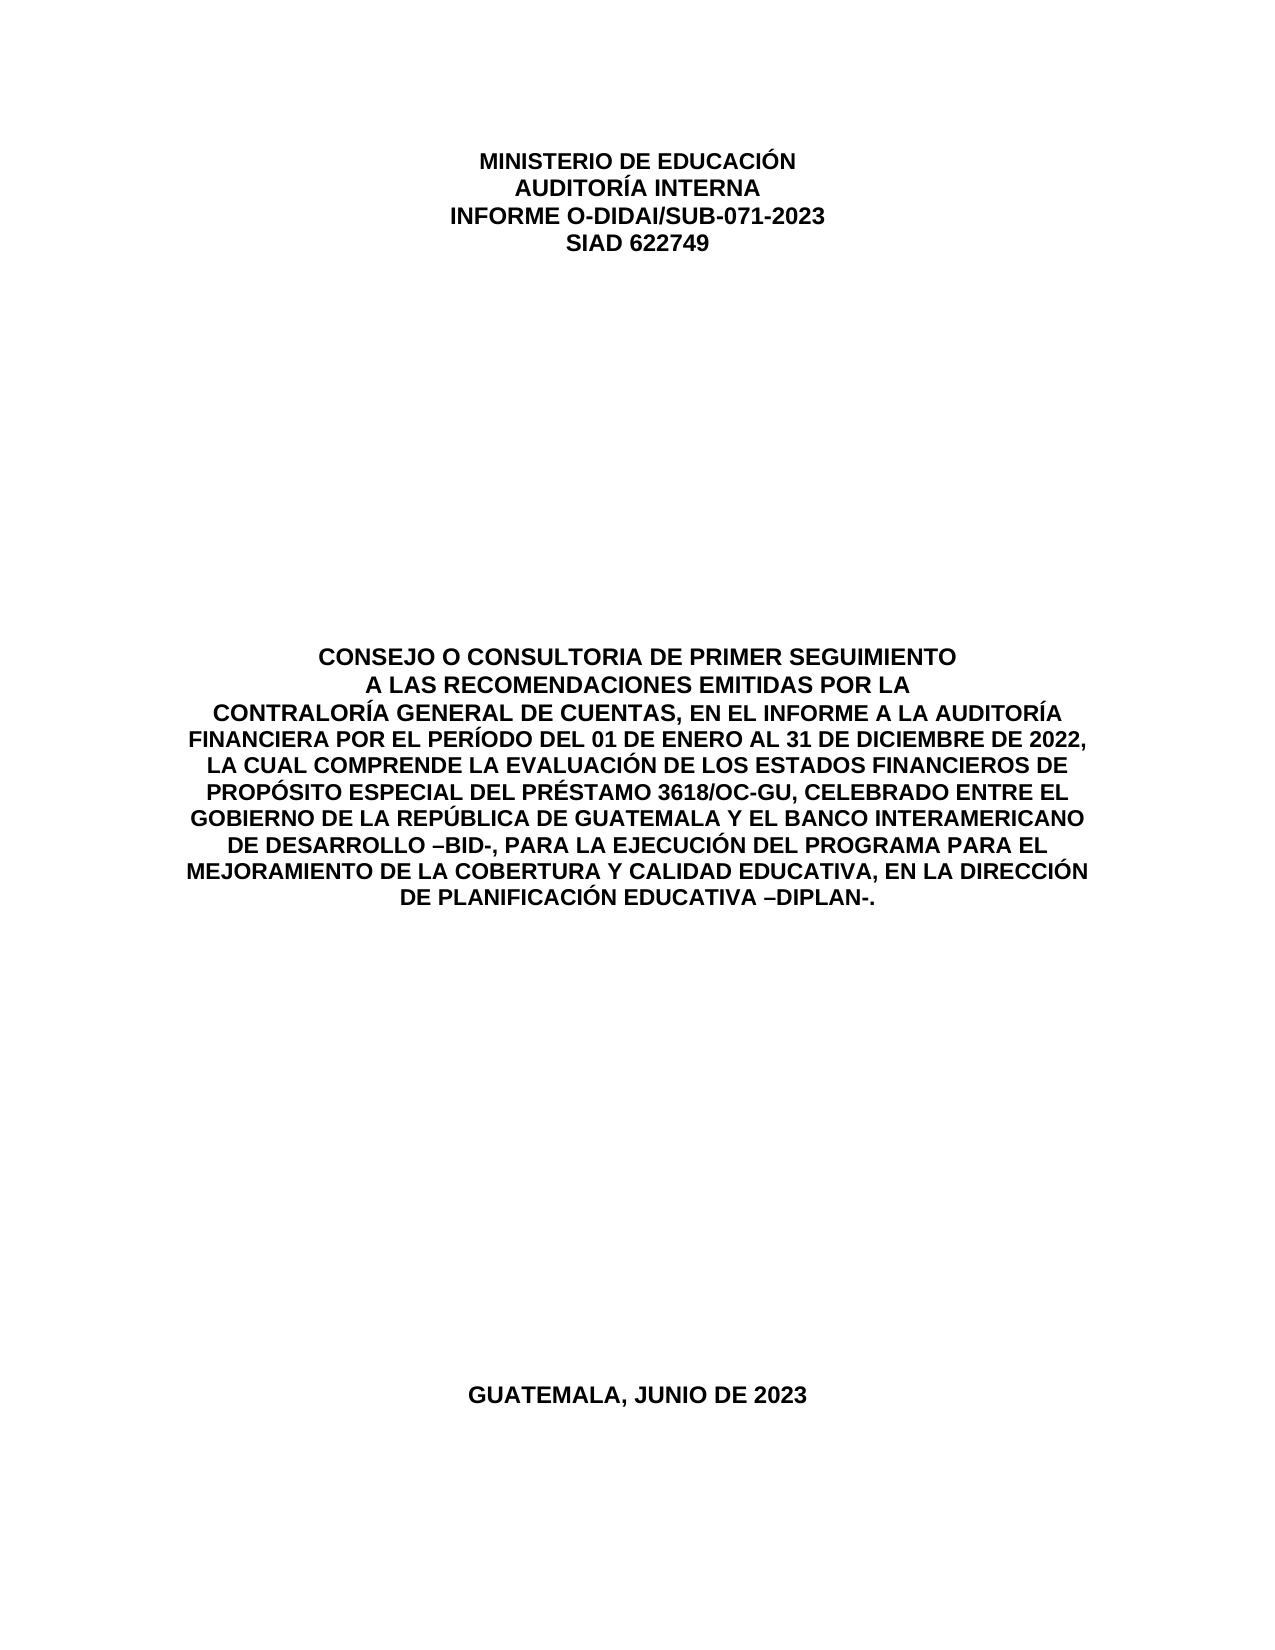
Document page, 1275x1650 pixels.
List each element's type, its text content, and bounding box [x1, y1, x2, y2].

text CONSEJO O CONSULTORIA DE PRIMER SEGUIMIENTO [177, 643, 1098, 671]
text INFORME O-DIDAI/SUB-071-2023 [177, 202, 1098, 229]
text AUDITORÍA INTERNA [177, 174, 1098, 202]
text CONTRALORÍA GENERAL DE CUENTAS, EN EL INFORME A LA AUDITORÍA FINANCIERA POR EL PERÍODO DEL 01 DE ENERO AL 31 DE DICIEMBRE DE 2022, LA CUAL COMPRENDE LA EVALUACIÓN DE LOS ESTADOS FINANCIEROS DE PROPÓSITO ESPECIAL DEL PRÉSTAMO 3618/OC-GU, CELEBRADO ENTRE EL GOBIERNO DE LA REPÚBLICA DE GUATEMALA Y EL BANCO INTERAMERICANO DE DESARROLLO –BID-, PARA LA EJECUCIÓN DEL PROGRAMA PARA EL MEJORAMIENTO DE LA COBERTURA Y CALIDAD EDUCATIVA, EN LA DIRECCIÓN DE PLANIFICACIÓN EDUCATIVA –DIPLAN-. [177, 698, 1098, 911]
text A LAS RECOMENDACIONES EMITIDAS POR LA [177, 671, 1098, 698]
text GUATEMALA, JUNIO DE 2023 [177, 1381, 1098, 1409]
subtitle MINISTERIO DE EDUCACIÓN [177, 148, 1098, 174]
text SIAD 622749 [177, 229, 1098, 257]
